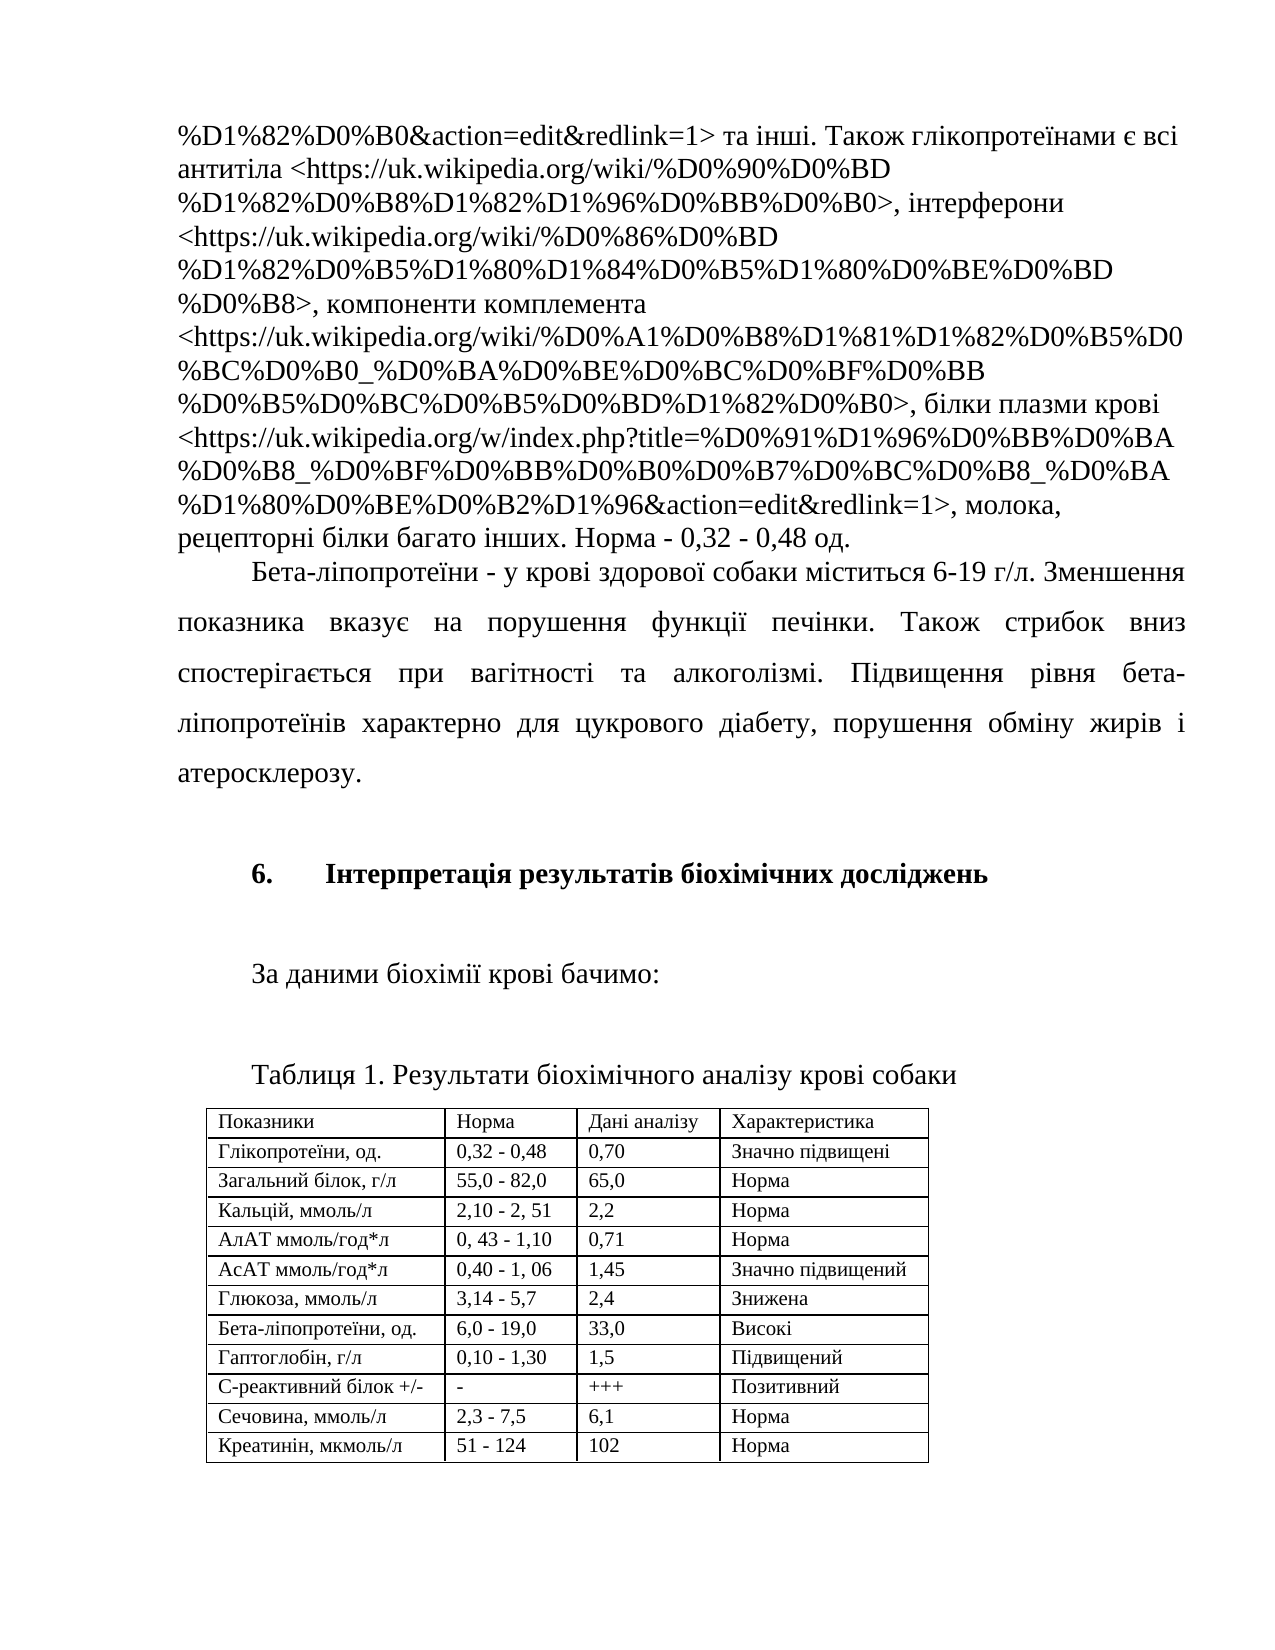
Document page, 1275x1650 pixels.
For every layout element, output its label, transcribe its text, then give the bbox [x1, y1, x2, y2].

table_cell Норма [721, 1198, 928, 1226]
table_cell - [446, 1375, 576, 1402]
table_header Показники [207, 1109, 444, 1137]
table_cell 2,4 [578, 1286, 719, 1314]
table_header Характеристика [721, 1109, 928, 1137]
table_cell 1,45 [578, 1257, 719, 1284]
table_cell 33,0 [578, 1316, 719, 1343]
table_cell Норма [721, 1227, 928, 1255]
table_cell Креатинін, мкмоль/л [207, 1433, 444, 1461]
table_cell Гаптоглобін, г/л [207, 1345, 444, 1373]
table_cell 65,0 [578, 1168, 719, 1196]
table_cell Кальцій, ммоль/л [207, 1197, 444, 1226]
table_cell АлАТ ммоль/год*л [207, 1227, 444, 1255]
table_cell Норма [721, 1168, 928, 1196]
table_cell 2,10 - 2, 51 [446, 1198, 576, 1226]
table_cell Глікопротеїни, од. [207, 1138, 444, 1167]
table_cell 51 - 124 [446, 1433, 576, 1461]
table_header Дані аналізу [578, 1109, 719, 1137]
table_cell Бета-ліпопротеїни, од. [207, 1315, 444, 1343]
table_cell 3,14 - 5,7 [446, 1286, 576, 1314]
table_header Норма [446, 1109, 576, 1137]
table_cell Значно підвищені [721, 1139, 928, 1167]
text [177, 118, 1186, 554]
table_cell Норма [721, 1404, 928, 1432]
table_cell 6,1 [578, 1404, 719, 1432]
table_cell 0, 43 - 1,10 [446, 1227, 576, 1255]
table_cell АсАТ ммоль/год*л [207, 1256, 444, 1284]
table_cell 55,0 - 82,0 [446, 1168, 576, 1196]
table_cell Глюкоза, ммоль/л [207, 1286, 444, 1314]
table_cell Сечовина, ммоль/л [207, 1404, 444, 1432]
table_cell 2,2 [578, 1198, 719, 1226]
table_cell 0,32 - 0,48 [446, 1139, 576, 1167]
table_cell 1,5 [578, 1345, 719, 1373]
table_cell Знижена [721, 1286, 928, 1314]
table_cell Позитивний [721, 1375, 928, 1402]
table_cell Значно підвищений [721, 1257, 928, 1284]
table_cell Підвищений [721, 1345, 928, 1373]
table_cell 0,70 [578, 1139, 719, 1167]
table_cell Норма [721, 1433, 928, 1461]
table_cell Загальний білок, г/л [207, 1168, 444, 1196]
text За даними біохімії крові бачимо: [177, 957, 1186, 990]
text Бета-ліпопротеїни - у крові здорової собаки міститься 6-19 г/л. Зменшення показника вказує на порушення функції печінки. Також стрибок вниз спостерігається при вагітності та алкоголізмі. Підвищення рівня бета-ліпопротеїнів характерно для цукрового діабету, порушення обміну жирів і атеросклерозу. [177, 554, 1186, 789]
table_cell С-реактивний білок +/- [207, 1374, 444, 1402]
table_cell 0,40 - 1, 06 [446, 1257, 576, 1284]
table_cell 6,0 - 19,0 [446, 1316, 576, 1343]
text Таблиця 1. Результати біохімічного аналізу крові собаки [177, 1057, 1186, 1091]
table_cell 102 [578, 1433, 719, 1461]
table_cell Високі [721, 1316, 928, 1343]
text 6. Інтерпретація результатів біохімічних досліджень [177, 856, 1186, 889]
table_cell +++ [578, 1375, 719, 1402]
table_cell 0,10 - 1,30 [446, 1345, 576, 1373]
table_cell 0,71 [578, 1227, 719, 1255]
table_cell 2,3 - 7,5 [446, 1404, 576, 1432]
